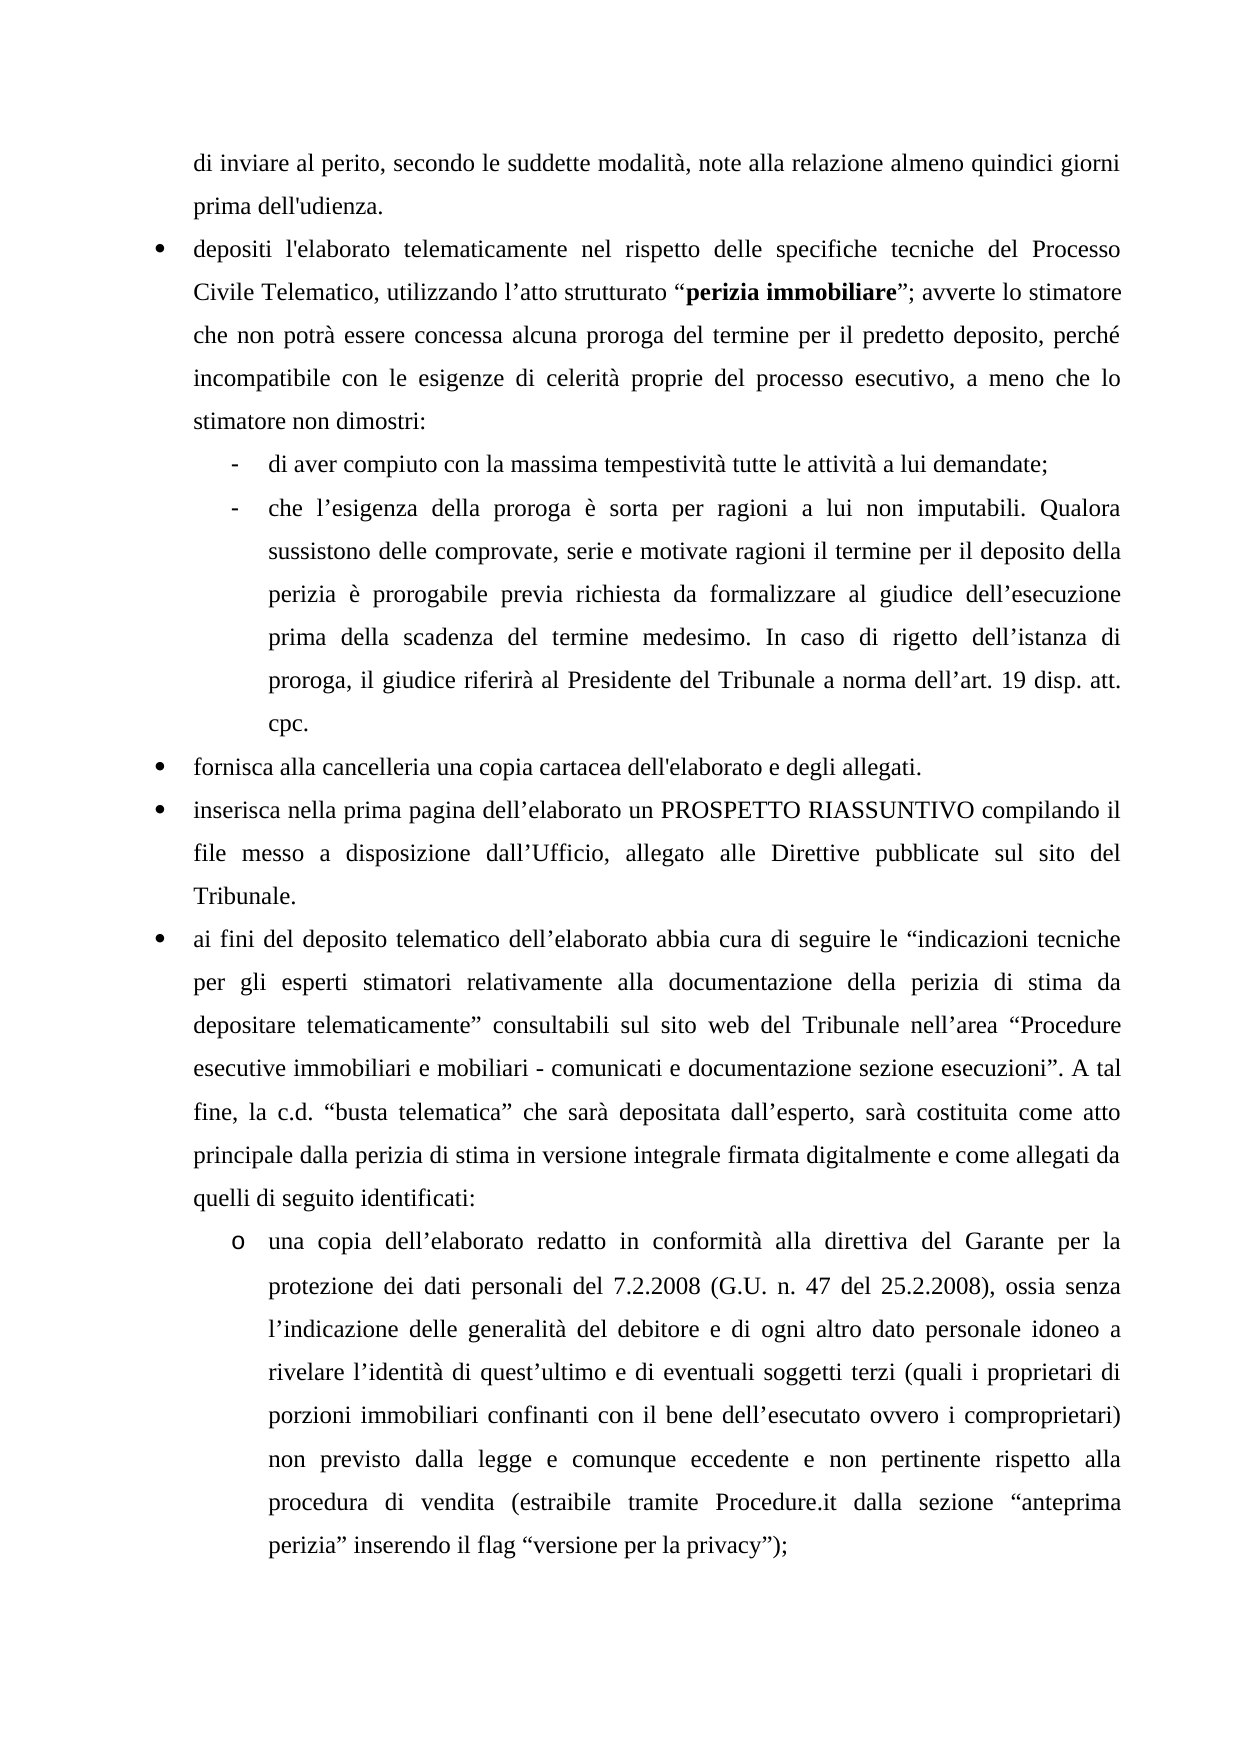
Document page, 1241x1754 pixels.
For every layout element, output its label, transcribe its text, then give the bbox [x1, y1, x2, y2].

list ai fini del deposito telematico dell’elaborato abbia cura di seguire le “indicazioni tecniche per gli esperti stimatori relativamente alla documentazione della perizia di stima da depositare telematicamente” consultabili sul sito web del Tribunale nell’area “Procedure esecutive immobiliari e mobiliari - comunicati e documentazione sezione esecuzioni”. A tal fine, la c.d. “busta telematica” che sarà depositata dall’esperto, sarà costituita come atto principale dalla perizia di stima in versione integrale firmata digitalmente e come allegati da quelli di seguito identificati: [156, 924, 1122, 1212]
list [156, 148, 1122, 219]
list inserisca nella prima pagina dell’elaborato un PROSPETTO RIASSUNTIVO compilando il file messo a disposizione dall’Ufficio, allegato alle Direttive pubblicate sul sito del Tribunale. [156, 795, 1122, 910]
list di aver compiuto con la massima tempestività tutte le attività a lui demandate; [231, 449, 1122, 478]
list che l’esigenza della proroga è sorta per ragioni a lui non imputabili. Qualora sussistono delle comprovate, serie e motivate ragioni il termine per il deposito della perizia è prorogabile previa richiesta da formalizzare al giudice dell’esecuzione prima della scadenza del termine medesimo. In caso di rigetto dell’istanza di proroga, il giudice riferirà al Presidente del Tribunale a norma dell’art. 19 disp. att. cpc. [231, 493, 1122, 737]
list una copia dell’elaborato redatto in conformità alla direttiva del Garante per la protezione dei dati personali del 7.2.2008 (G.U. n. 47 del 25.2.2008), ossia senza l’indicazione delle generalità del debitore e di ogni altro dato personale idoneo a rivelare l’identità di quest’ultimo e di eventuali soggetti terzi (quali i proprietari di porzioni immobiliari confinanti con il bene dell’esecutato ovvero i comproprietari) non previsto dalla legge e comunque eccedente e non pertinente rispetto alla procedura di vendita (estraibile tramite Procedure.it dalla sezione “anteprima perizia” inserendo il flag “versione per la privacy”); [231, 1226, 1122, 1559]
list fornisca alla cancelleria una copia cartacea dell'elaborato e degli allegati. [156, 752, 1122, 780]
list depositi l'elaborato telematicamente nel rispetto delle specifiche tecniche del Processo Civile Telematico, utilizzando l’atto strutturato “perizia immobiliare”; avverte lo stimatore che non potrà essere concessa alcuna proroga del termine per il predetto deposito, perché incompatibile con le esigenze di celerità proprie del processo esecutivo, a meno che lo stimatore non dimostri: [156, 234, 1122, 435]
